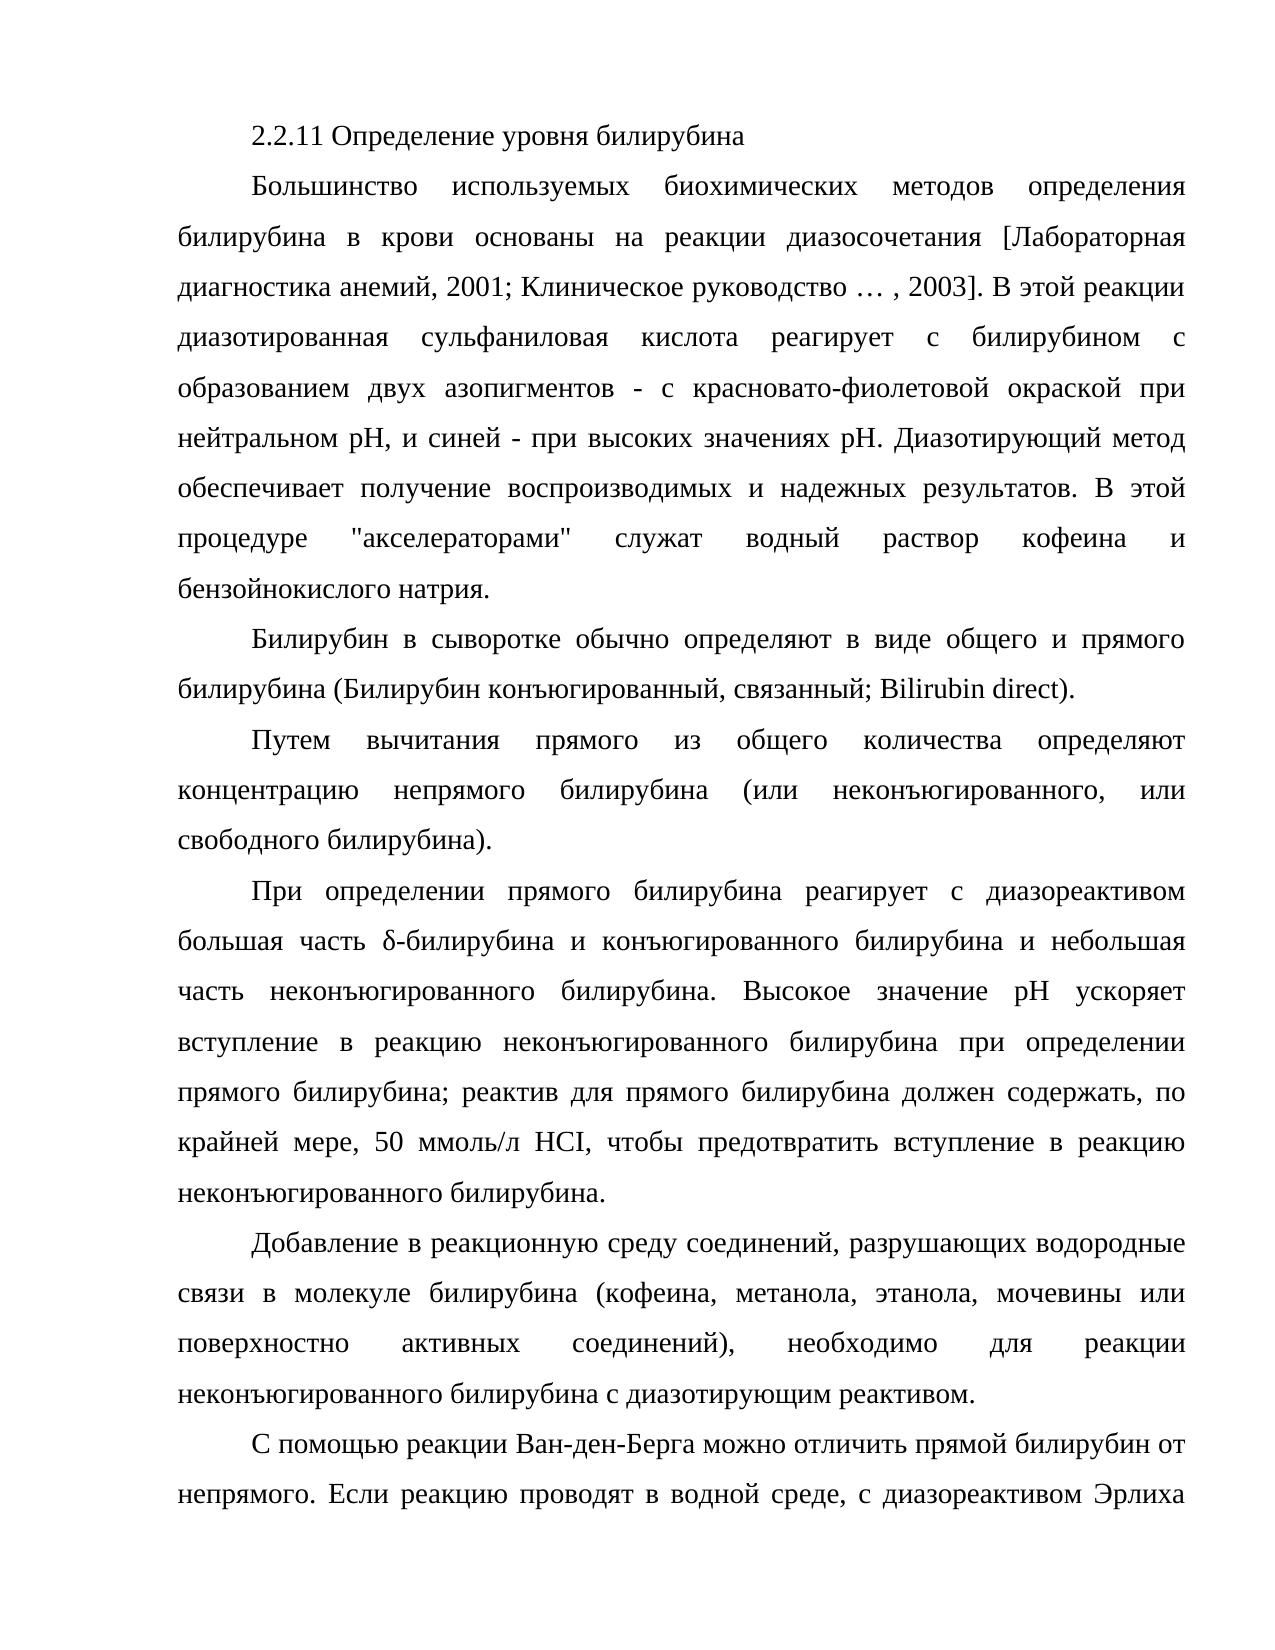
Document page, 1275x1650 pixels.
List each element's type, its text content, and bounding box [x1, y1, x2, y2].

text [177, 1426, 1186, 1510]
text Большинство используемых биохимических методов определения билирубина в крови основаны на реакции диазосочетания [Лабораторная диагностика анемий, 2001; Клиническое руководство … , 2003]. В этой реакции диазотированная сульфаниловая кислота реагирует с билирубином с образованием двух азопигментов - с красновато-фиолетовой окраской при нейтральном pH, и синей - при высоких значениях pH. Диазотирующий метод обеспечивает получение воспроизводимых и надежных результатов. В этой процедуре "акселераторами" служат водный раствор кофеина и бензойнокислого натрия. [177, 168, 1186, 604]
text Путем вычитания прямого из общего количества определяют концентрацию непрямого билирубина (или неконъюгированного, или свободного билирубина). [177, 722, 1186, 856]
text При определении прямого билирубина реагирует с диазореактивом большая часть δ-билирубина и конъюгированного билирубина и небольшая часть неконъюгированного билирубина. Высокое значение рН ускоряет вступление в реакцию неконъюгированного билирубина при определении прямого билирубина; реактив для прямого билирубина должен содержать, по крайней мере, 50 ммоль/л HCI, чтобы предотвратить вступление в реакцию неконъюгированного билирубина. [177, 873, 1186, 1208]
text Билирубин в сыворотке обычно определяют в виде общего и прямого билирубина (Билирубин конъюгированный, связанный; Bilirubin direct). [177, 621, 1186, 705]
text 2.2.11 Определение уровня билирубина [177, 118, 1186, 152]
text Добавление в реакционную среду соединений, разрушающих водородные связи в молекуле билирубина (кофеина, метанола, этанола, мочевины или поверхностно активных соединений), необходимо для реакции неконъюгированного билирубина с диазотирующим реактивом. [177, 1225, 1186, 1409]
